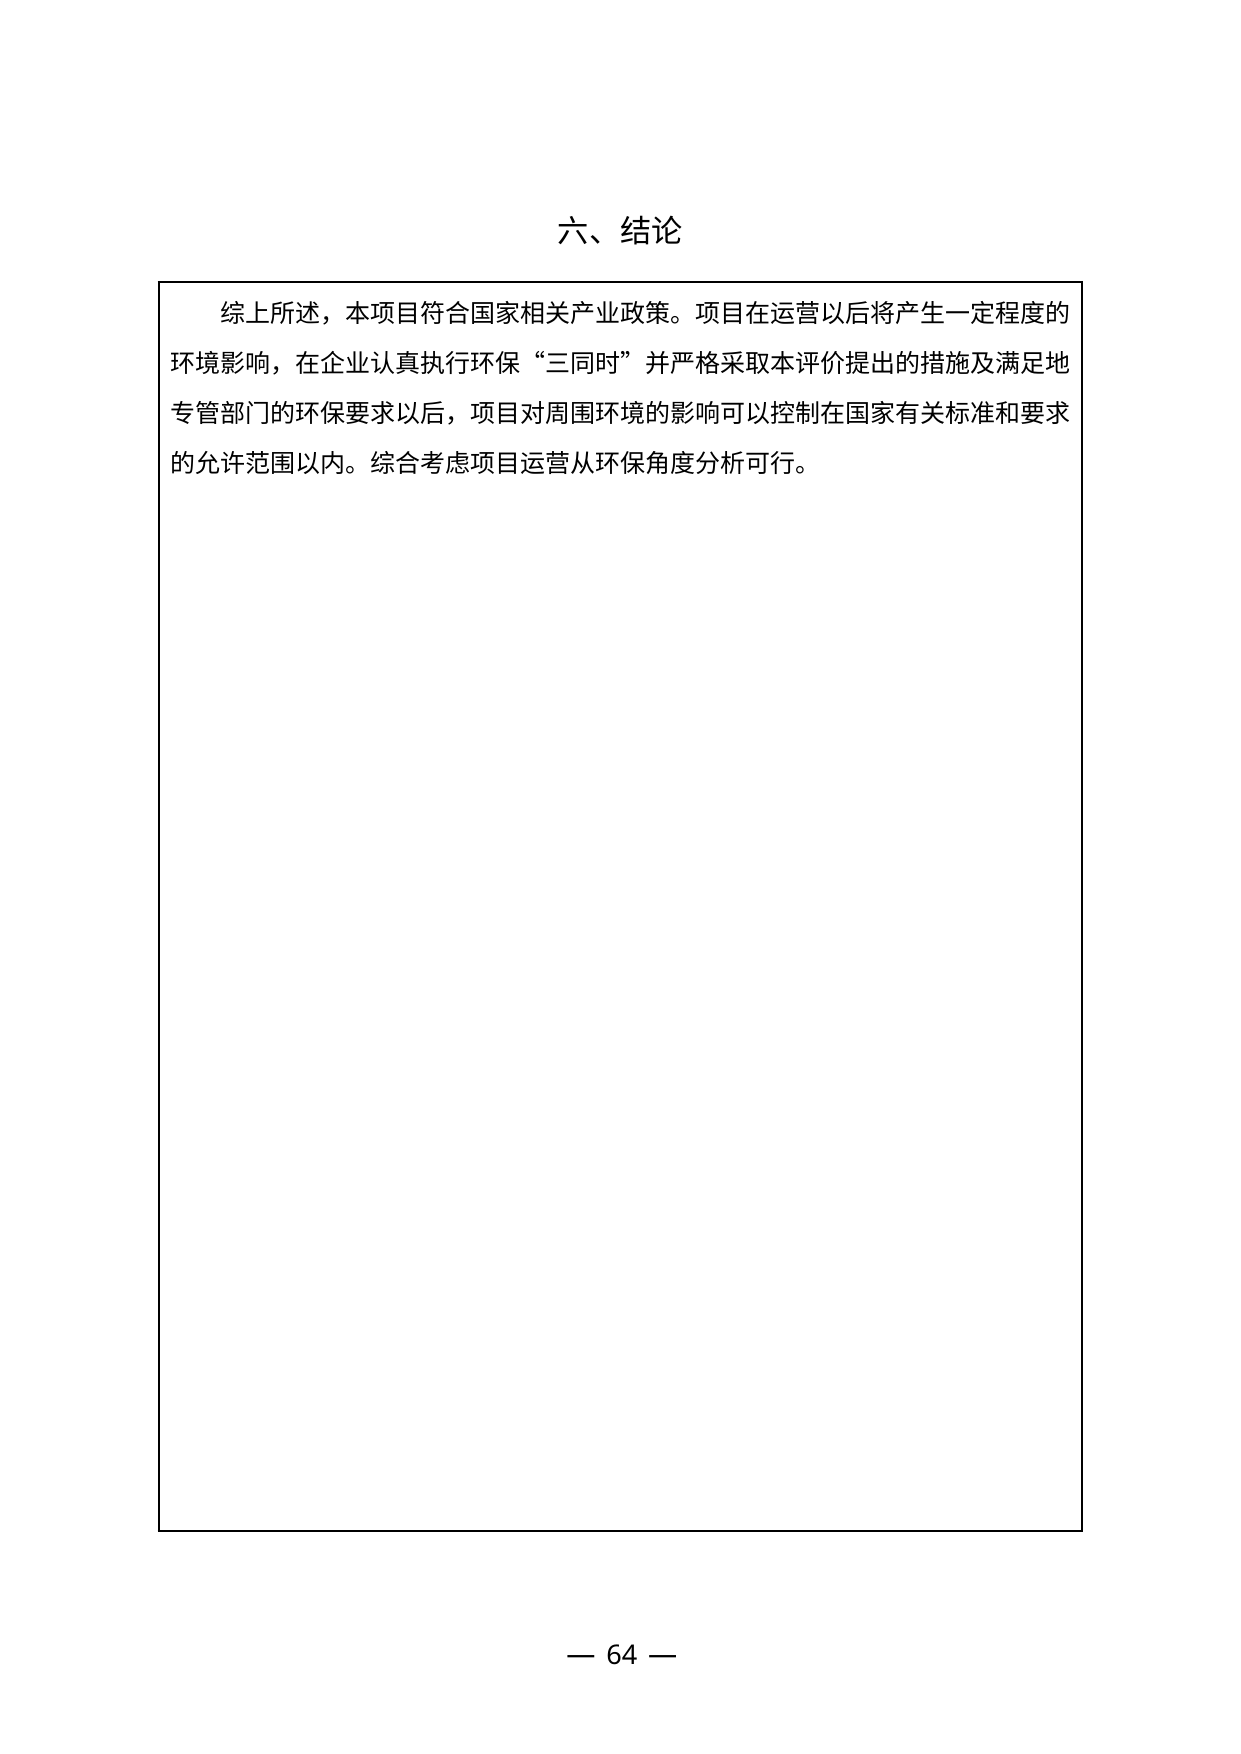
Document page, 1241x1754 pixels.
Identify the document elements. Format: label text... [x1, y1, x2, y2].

text 六、结论 [159, 206, 1081, 252]
table_header 综上所述，本项目符合国家相关产业政策。项目在运营以后将产生一定程度的环境影响，在企业认真执行环保“三同时”并严格采取本评价提出的措施及满足地专管部门的环保要求以后，项目对周围环境的影响可以控制在国家有关标准和要求的允许范围以内。综合考虑项目运营从环保角度分析可行。 [160, 283, 1081, 1530]
